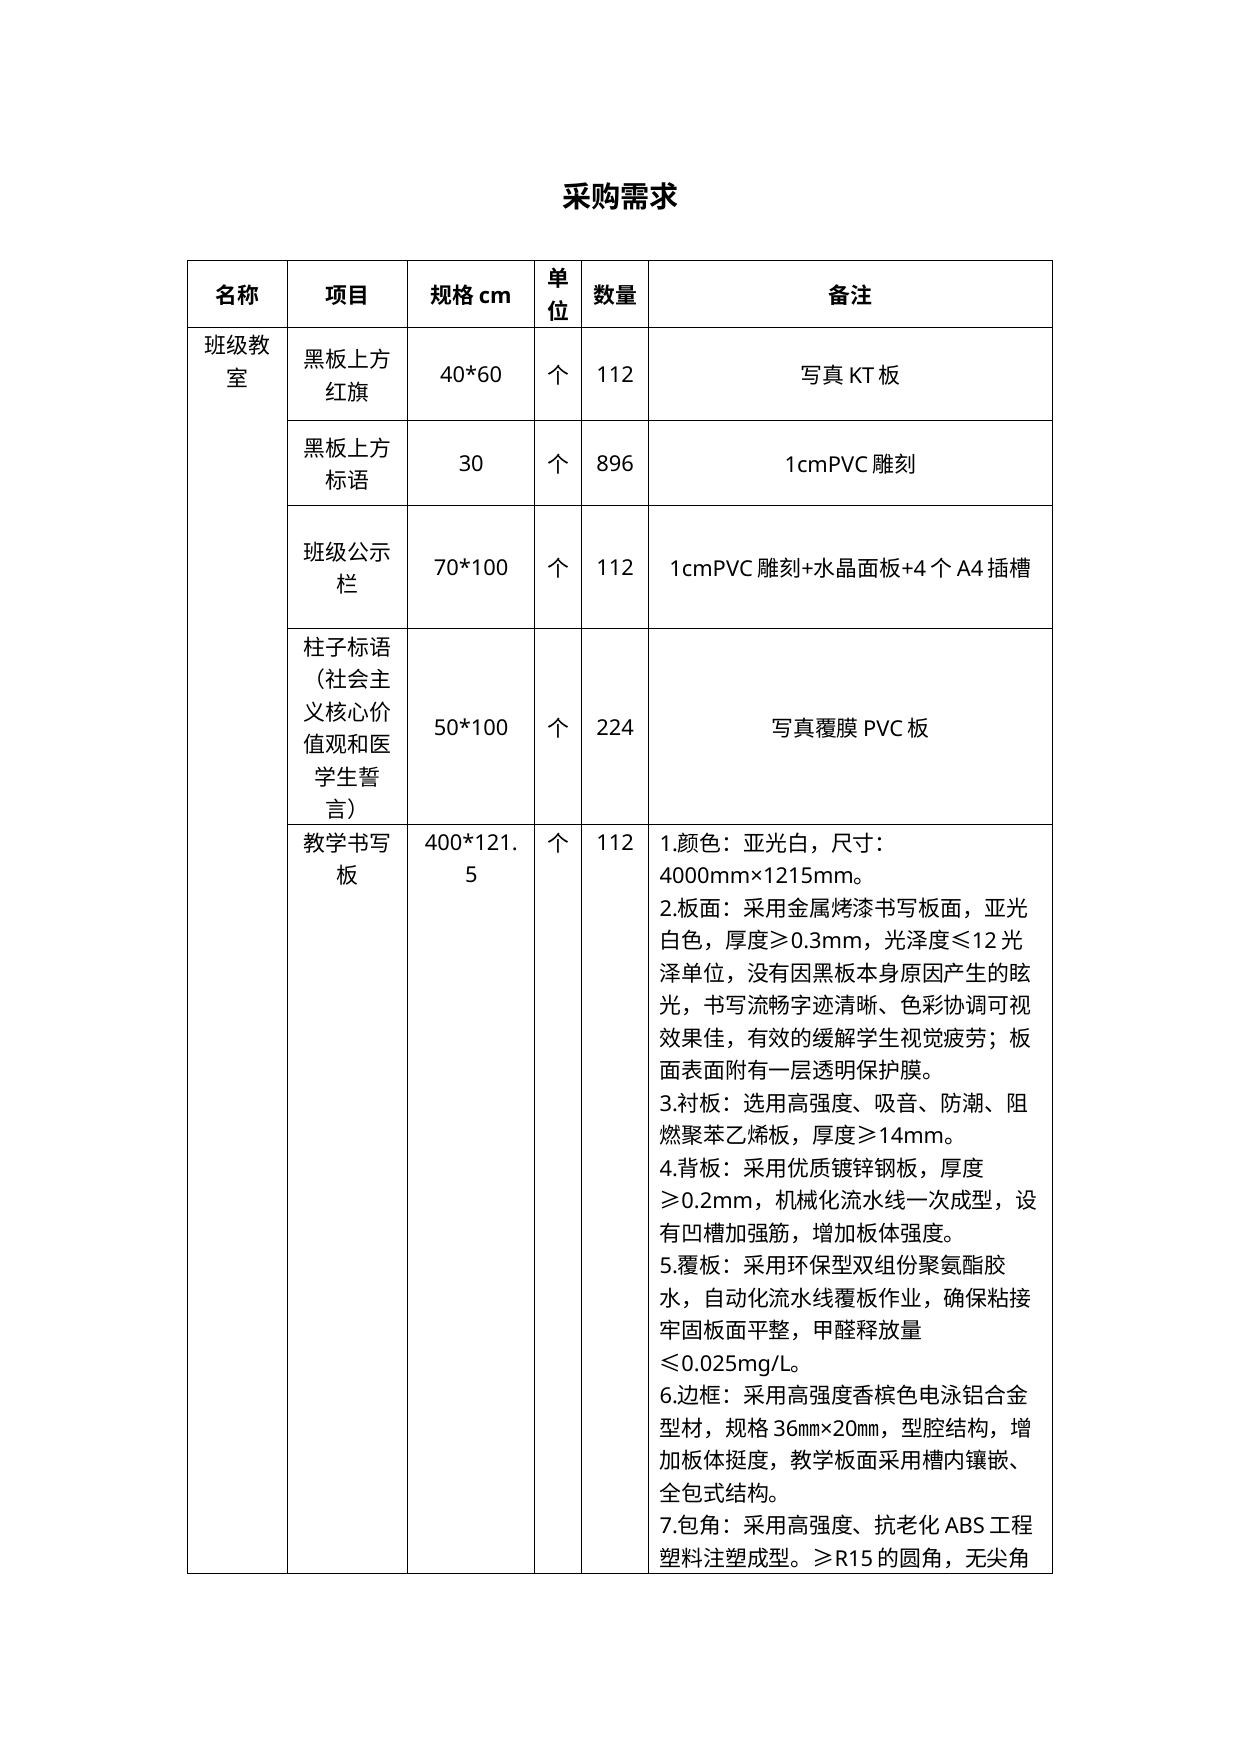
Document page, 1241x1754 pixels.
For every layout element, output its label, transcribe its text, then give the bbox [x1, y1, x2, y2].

table_cell 个 [535, 629, 581, 824]
table_header 项目 [288, 261, 407, 327]
table_cell 30 [408, 421, 534, 505]
table_header 规格cm [408, 261, 534, 327]
table_header 数量 [582, 261, 648, 327]
table_header 单位 [535, 261, 581, 327]
table_cell 40*60 [408, 328, 534, 420]
table_cell 400*121.5 [408, 825, 534, 1573]
table_cell 个 [535, 421, 581, 505]
table_cell 写真KT板 [649, 328, 1052, 420]
table_cell 112 [582, 328, 648, 420]
table_cell 黑板上方标语 [288, 421, 407, 505]
table_cell 1cmPVC雕刻 [649, 421, 1052, 505]
table_header 名称 [188, 261, 287, 327]
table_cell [649, 825, 1052, 1573]
table_cell 班级教室 [188, 328, 287, 1573]
table_cell 黑板上方红旗 [288, 328, 407, 420]
table_cell 写真覆膜PVC板 [649, 629, 1052, 824]
table_cell 224 [582, 629, 648, 824]
table_cell 班级公示栏 [288, 506, 407, 628]
table_cell 70*100 [408, 506, 534, 628]
subtitle 采购需求 [187, 162, 1053, 227]
table_cell 个 [535, 328, 581, 420]
table_cell 个 [535, 506, 581, 628]
table_cell 个 [535, 825, 581, 1573]
table_cell 896 [582, 421, 648, 505]
table_cell 112 [582, 825, 648, 1573]
table_cell 112 [582, 506, 648, 628]
table_cell 教学书写板 [288, 825, 407, 1573]
table_cell 1cmPVC雕刻+水晶面板+4个A4插槽 [649, 506, 1052, 628]
table_header 备注 [649, 261, 1052, 327]
table_cell 50*100 [408, 629, 534, 824]
table_cell 柱子标语（社会主义核心价值观和医学生誓言） [288, 629, 407, 824]
